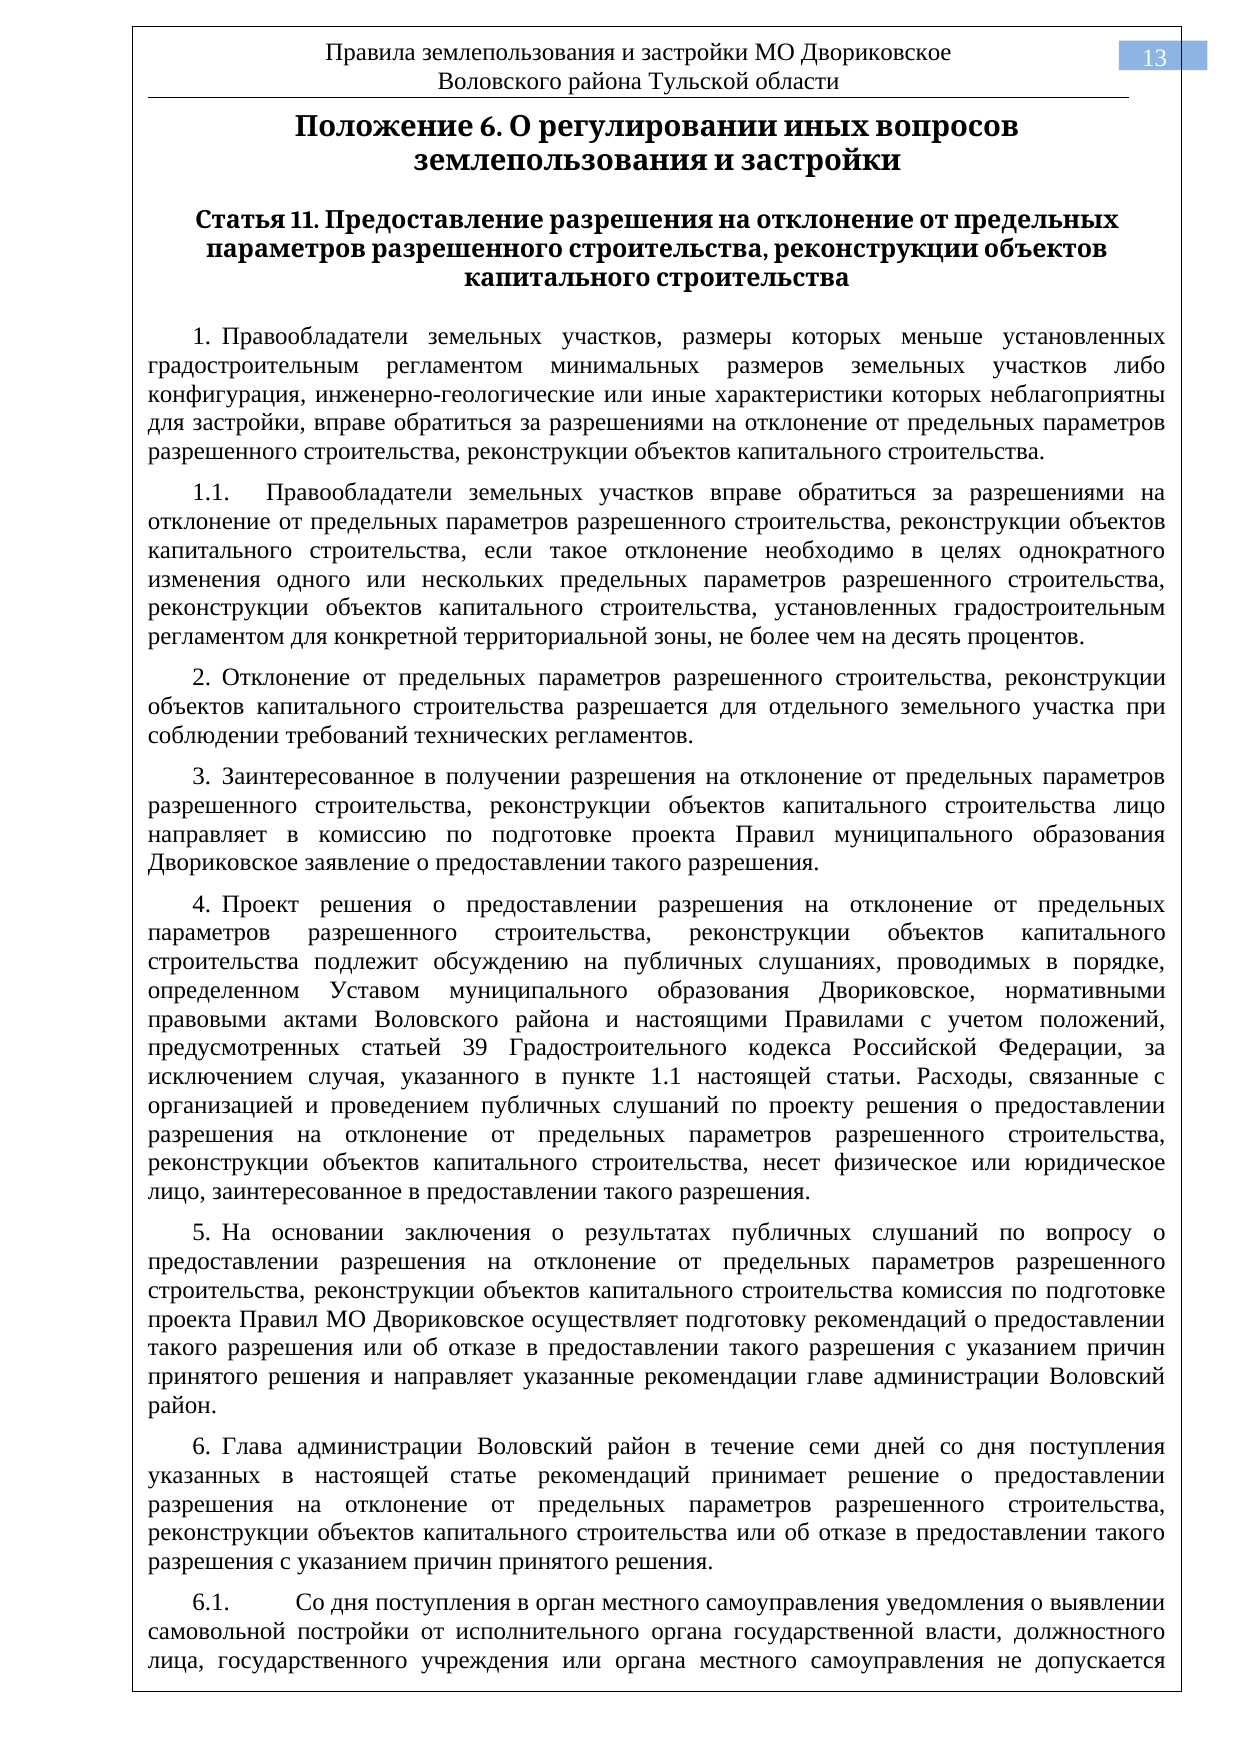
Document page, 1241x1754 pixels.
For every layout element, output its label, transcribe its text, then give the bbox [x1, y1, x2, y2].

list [148, 1587, 1166, 1674]
title Положение 6. О регулировании иных вопросов землепользования и застройки [148, 110, 1166, 177]
list Проект решения о предоставлении разрешения на отклонение от предельных параметров разрешенного строительства, реконструкции объектов капитального строительства подлежит обсуждению на публичных слушаниях, проводимых в порядке, определенном Уставом муниципального образования Двориковское, нормативными правовыми актами Воловского района и настоящими Правилами с учетом положений, предусмотренных статьей 39 Градостроительного кодекса Российской Федерации, за исключением случая, указанного в пункте 1.1 настоящей статьи. Расходы, связанные с организацией и проведением публичных слушаний по проекту решения о предоставлении разрешения на отклонение от предельных параметров разрешенного строительства, реконструкции объектов капитального строительства, несет физическое или юридическое лицо, заинтересованное в предоставлении такого разрешения. [148, 889, 1166, 1205]
list Правообладатели земельных участков вправе обратиться за разрешениями на отклонение от предельных параметров разрешенного строительства, реконструкции объектов капитального строительства, если такое отклонение необходимо в целях однократного изменения одного или нескольких предельных параметров разрешенного строительства, реконструкции объектов капитального строительства, установленных градостроительным регламентом для конкретной территориальной зоны, не более чем на десять процентов. [148, 477, 1166, 650]
list Заинтересованное в получении разрешения на отклонение от предельных параметров разрешенного строительства, реконструкции объектов капитального строительства лицо направляет в комиссию по подготовке проекта Правил муниципального образования Двориковское заявление о предоставлении такого разрешения. [148, 761, 1166, 876]
list Глава администрации Воловский район в течение семи дней со дня поступления указанных в настоящей статье рекомендаций принимает решение о предоставлении разрешения на отклонение от предельных параметров разрешенного строительства, реконструкции объектов капитального строительства или об отказе в предоставлении такого разрешения с указанием причин принятого решения. [148, 1431, 1166, 1575]
title Статья 11. Предоставление разрешения на отклонение от предельных параметров разрешенного строительства, реконструкции объектов капитального строительства [148, 206, 1166, 292]
list Правообладатели земельных участков, размеры которых меньше установленных градостроительным регламентом минимальных размеров земельных участков либо конфигурация, инженерно-геологические или иные характеристики которых неблагоприятны для застройки, вправе обратиться за разрешениями на отклонение от предельных параметров разрешенного строительства, реконструкции объектов капитального строительства. [148, 321, 1166, 465]
list Отклонение от предельных параметров разрешенного строительства, реконструкции объектов капитального строительства разрешается для отдельного земельного участка при соблюдении требований технических регламентов. [148, 662, 1166, 749]
list На основании заключения о результатах публичных слушаний по вопросу о предоставлении разрешения на отклонение от предельных параметров разрешенного строительства, реконструкции объектов капитального строительства комиссия по подготовке проекта Правил МО Двориковское осуществляет подготовку рекомендаций о предоставлении такого разрешения или об отказе в предоставлении такого разрешения с указанием причин принятого решения и направляет указанные рекомендации главе администрации Воловский район. [148, 1217, 1166, 1419]
